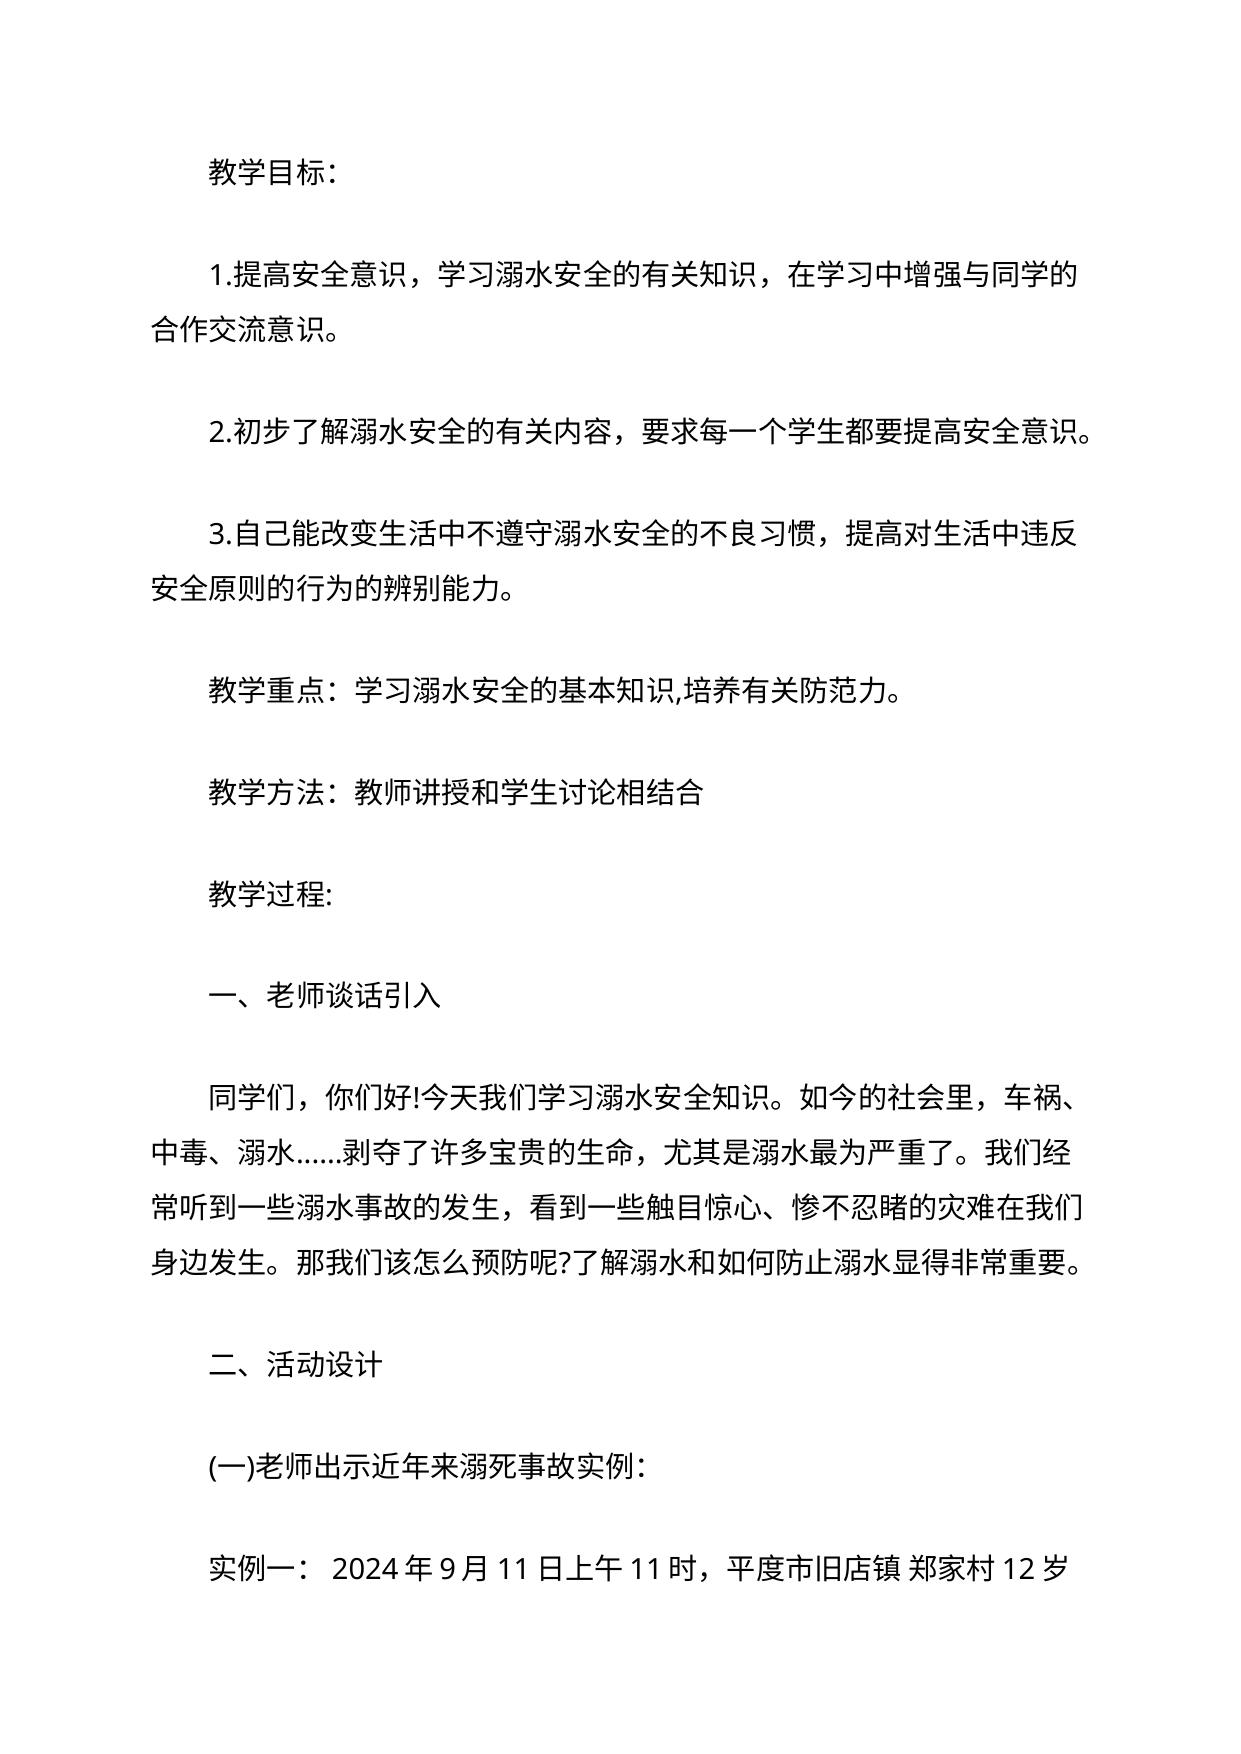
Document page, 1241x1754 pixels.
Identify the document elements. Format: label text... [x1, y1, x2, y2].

text 二、活动设计 [150, 1342, 1090, 1384]
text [150, 1545, 1090, 1588]
text 同学们，你们好!今天我们学习溺水安全知识。如今的社会里，车祸、中毒、溺水......剥夺了许多宝贵的生命，尤其是溺水最为严重了。我们经常听到一些溺水事故的发生，看到一些触目惊心、惨不忍睹的灾难在我们身边发生。那我们该怎么预防呢?了解溺水和如何防止溺水显得非常重要。 [150, 1075, 1090, 1282]
text 1.提高安全意识，学习溺水安全的有关知识，在学习中增强与同学的合作交流意识。 [150, 252, 1090, 349]
text 教学目标： [150, 150, 1090, 192]
text (一)老师出示近年来溺死事故实例： [150, 1443, 1090, 1486]
text 一、老师谈话引入 [150, 973, 1090, 1015]
text 教学重点：学习溺水安全的基本知识,培养有关防范力。 [150, 667, 1090, 710]
text 3.自己能改变生活中不遵守溺水安全的不良习惯，提高对生活中违反安全原则的行为的辨别能力。 [150, 511, 1090, 608]
text 教学方法：教师讲授和学生讨论相结合 [150, 769, 1090, 812]
text 教学过程: [150, 871, 1090, 913]
text 2.初步了解溺水安全的有关内容，要求每一个学生都要提高安全意识。 [150, 408, 1090, 451]
